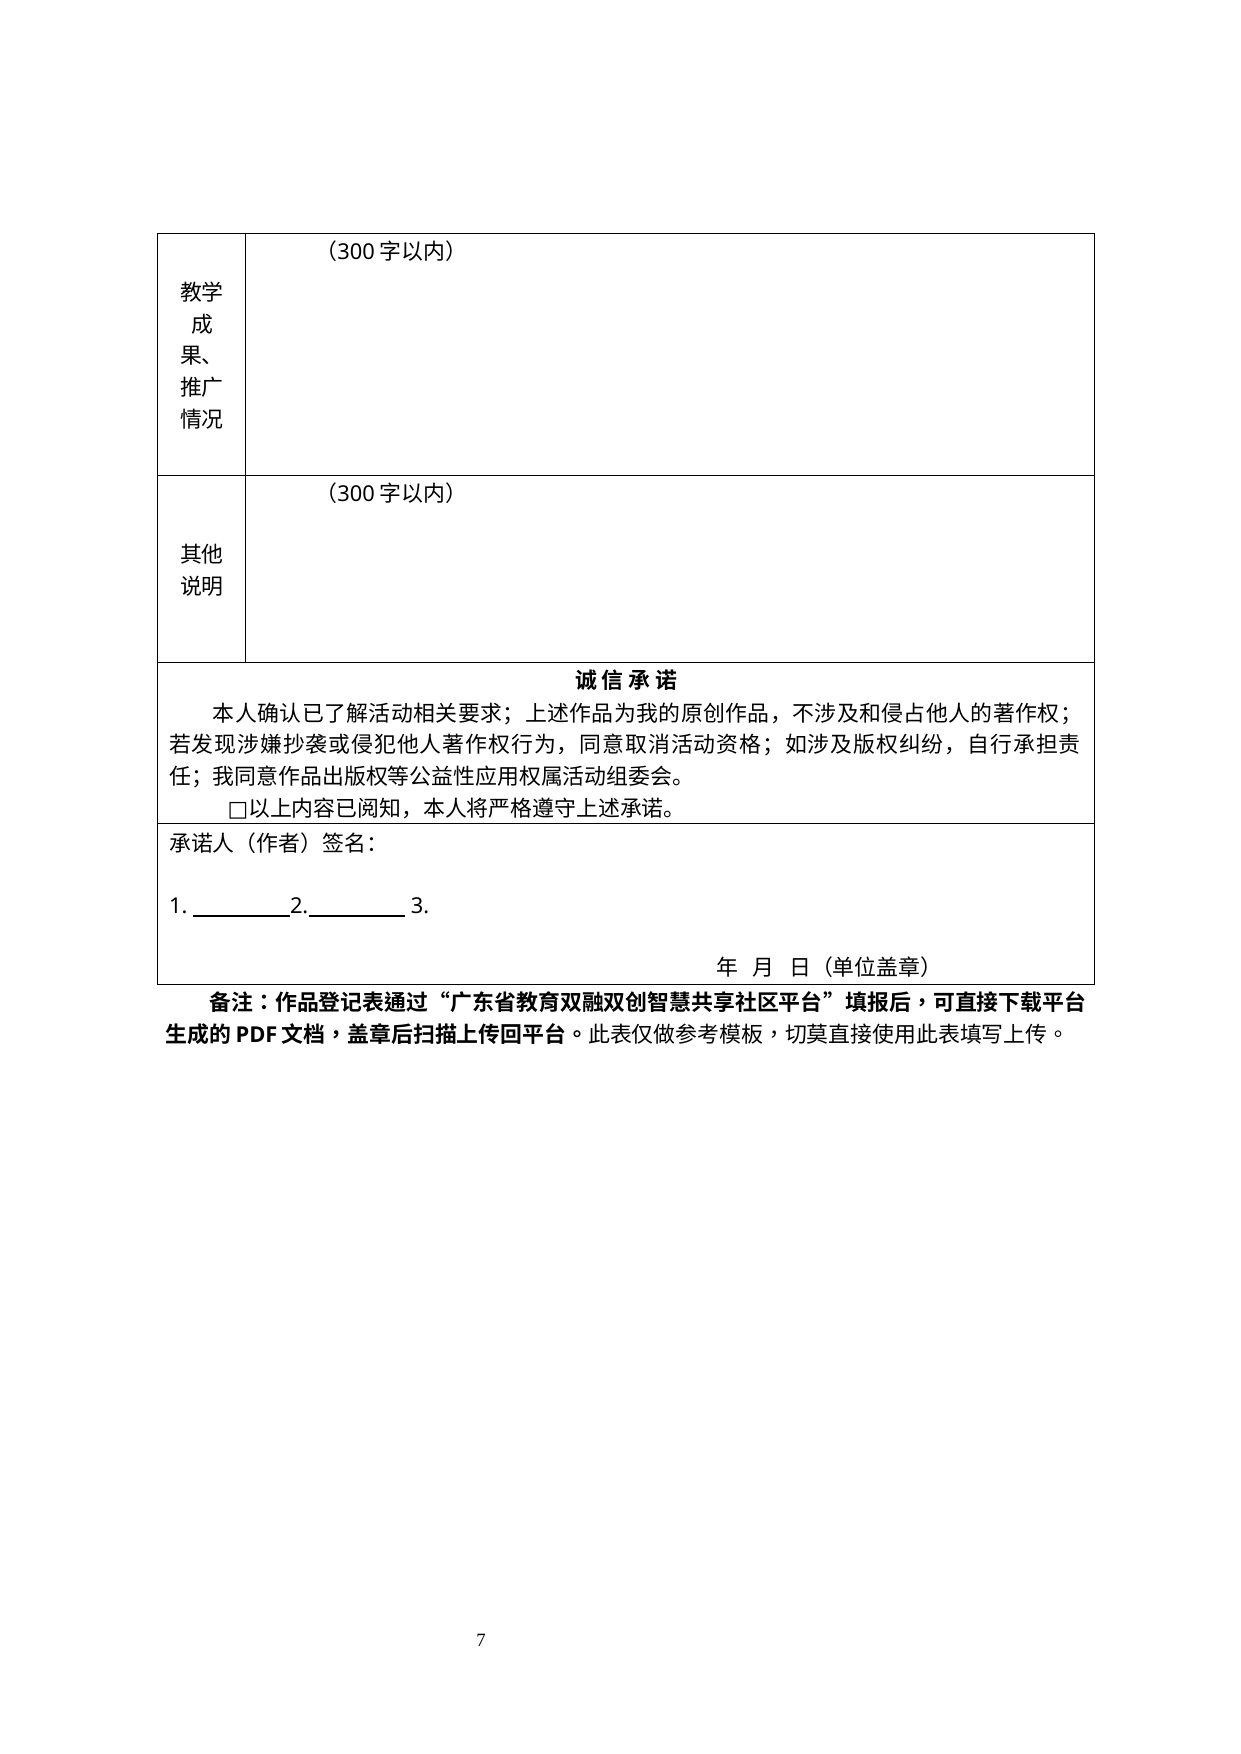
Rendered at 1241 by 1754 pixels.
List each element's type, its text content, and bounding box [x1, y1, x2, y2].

text 备注：作品登记表通过“广东省教育双融双创智慧共享社区平台”填报后，可直接下载平台生成的PDF文档，盖章后扫描上传回平台。此表仅做参考模板，切莫直接使用此表填写上传。 [165, 985, 1087, 1050]
table_cell （300字以内） [246, 476, 1094, 662]
table_cell 其他 说明 [158, 476, 245, 662]
table_cell 承诺人（作者）签名： 2. 3. 年 月 日（单位盖章） [158, 824, 1094, 984]
table_cell （300字以内） [246, 234, 1094, 475]
table_cell 诚 信 承 诺 本人确认已了解活动相关要求；上述作品为我的原创作品，不涉及和侵占他人的著作权；若发现涉嫌抄袭或侵犯他人著作权行为，同意取消活动资格；如涉及版权纠纷，自行承担责任；我同意作品出版权等公益性应用权属活动组委会。 □以上内容已阅知，本人将严格遵守上述承诺。 [158, 663, 1094, 822]
table_cell 教学成果、推广情况 [158, 234, 245, 475]
